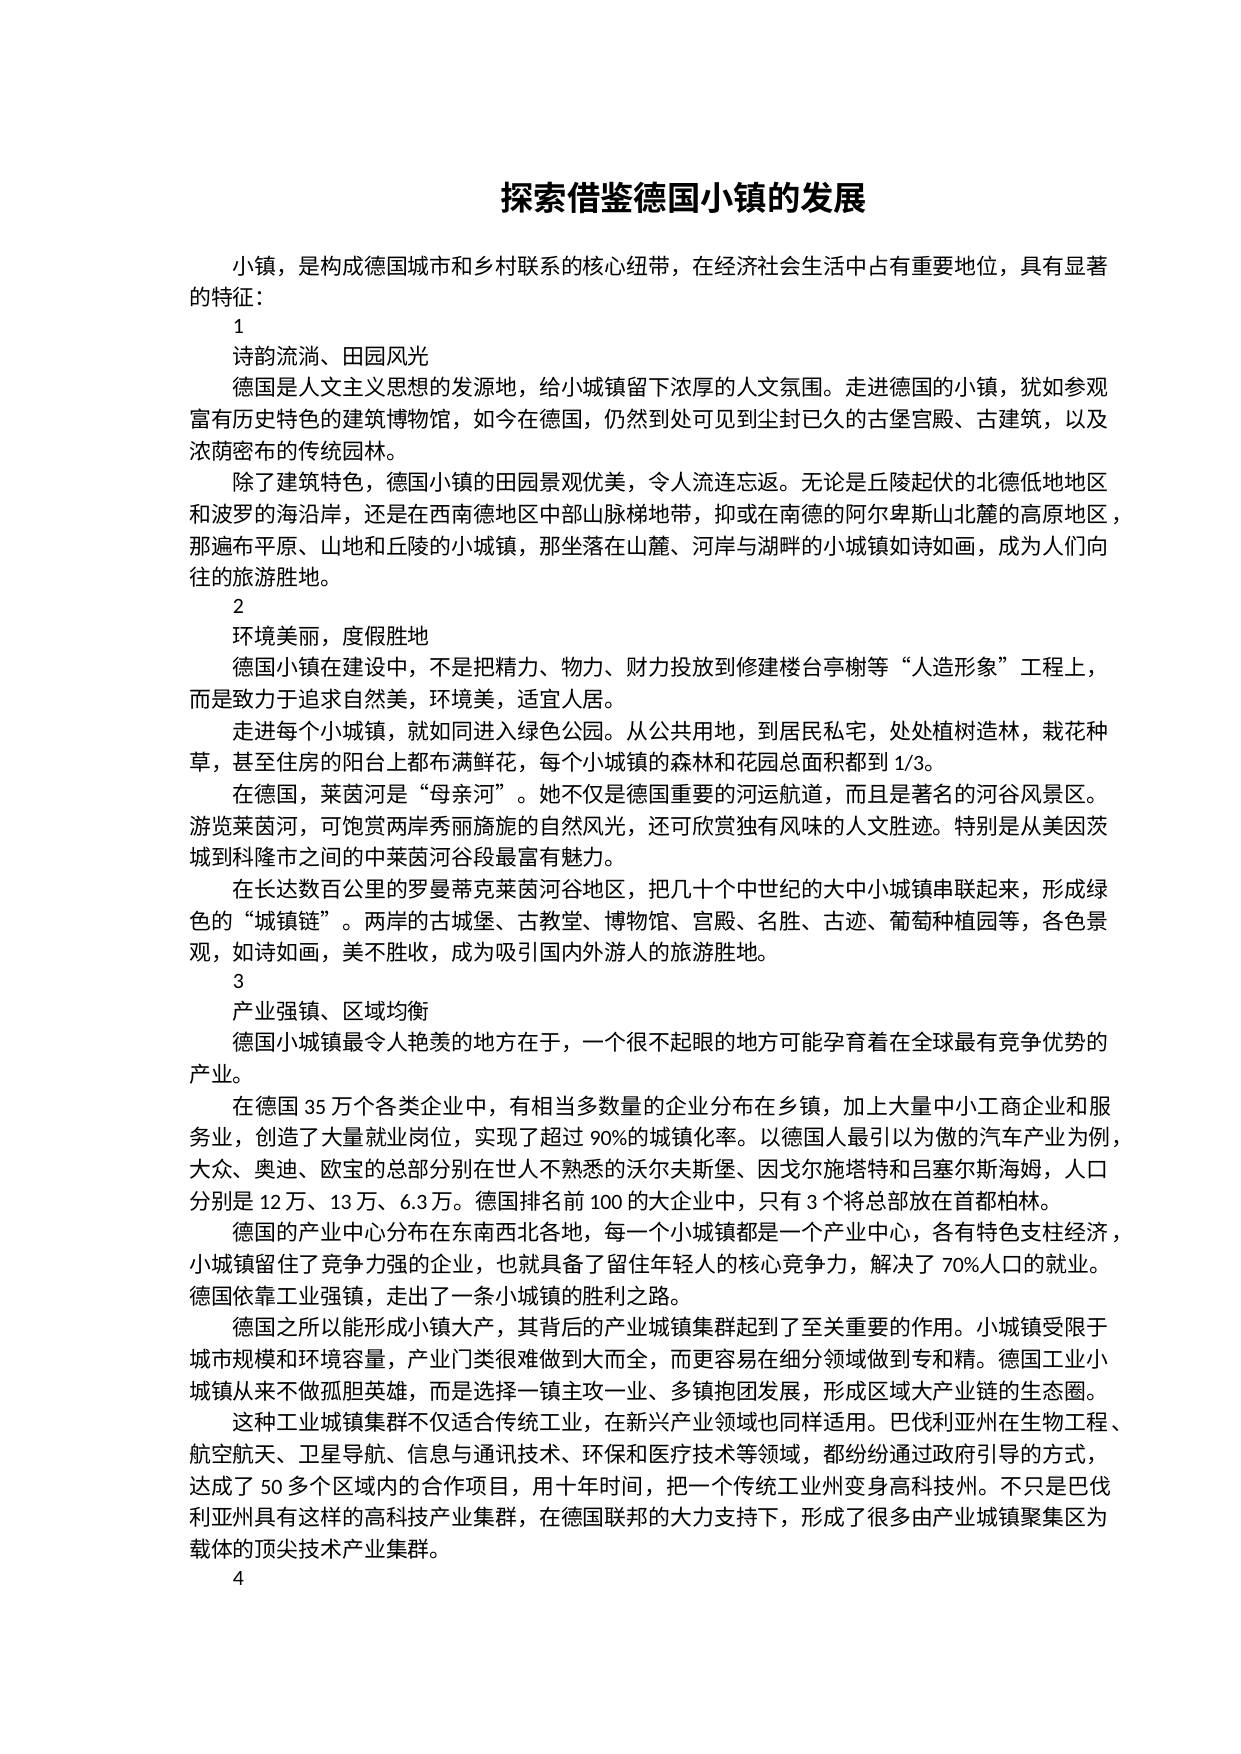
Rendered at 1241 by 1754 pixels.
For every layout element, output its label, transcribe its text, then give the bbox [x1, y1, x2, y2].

text 1 [189, 312, 1111, 339]
text 2 [189, 592, 1111, 619]
text 在长达数百公里的罗曼蒂克莱茵河谷地区，把几十个中世纪的大中小城镇串联起来，形成绿色的“城镇链”。两岸的古城堡、古教堂、博物馆、宫殿、名胜、古迹、葡萄种植园等，各色景观，如诗如画，美不胜收，成为吸引国内外游人的旅游胜地。 [189, 872, 1111, 967]
text 走进每个小城镇，就如同进入绿色公园。从公共用地，到居民私宅，处处植树造林，栽花种草，甚至住房的阳台上都布满鲜花，每个小城镇的森林和花园总面积都到1/3。 [189, 714, 1111, 777]
text 除了建筑特色，德国小镇的田园景观优美，令人流连忘返。无论是丘陵起伏的北德低地地区和波罗的海沿岸，还是在西南德地区中部山脉梯地带，抑或在南德的阿尔卑斯山北麓的高原地区，那遍布平原、山地和丘陵的小城镇，那坐落在山麓、河岸与湖畔的小城镇如诗如画，成为人们向往的旅游胜地。 [189, 465, 1111, 592]
text 德国小镇在建设中，不是把精力、物力、财力投放到修建楼台亭榭等“人造形象”工程上，而是致力于追求自然美，环境美，适宜人居。 [189, 650, 1111, 714]
text 环境美丽，度假胜地 [189, 619, 1111, 650]
text 3 [189, 967, 1111, 994]
text 4 [189, 1564, 1111, 1590]
text 小镇，是构成德国城市和乡村联系的核心纽带，在经济社会生活中占有重要地位，具有显著的特征： [189, 249, 1111, 312]
text 德国小城镇最令人艳羡的地方在于，一个很不起眼的地方可能孕育着在全球最有竞争优势的产业。 [189, 1025, 1111, 1089]
text 诗韵流淌、田园风光 [189, 339, 1111, 370]
text 德国是人文主义思想的发源地，给小城镇留下浓厚的人文氛围。走进德国的小镇，犹如参观富有历史特色的建筑博物馆，如今在德国，仍然到处可见到尘封已久的古堡宫殿、古建筑，以及浓荫密布的传统园林。 [189, 370, 1111, 465]
text 德国的产业中心分布在东南西北各地，每一个小城镇都是一个产业中心，各有特色支柱经济，小城镇留住了竞争力强的企业，也就具备了留住年轻人的核心竞争力，解决了70%人口的就业。德国依靠工业强镇，走出了一条小城镇的胜利之路。 [189, 1215, 1111, 1310]
text 产业强镇、区域均衡 [189, 994, 1111, 1025]
subtitle 探索借鉴德国小镇的发展 [189, 171, 1111, 219]
text 在德国，莱茵河是“母亲河”。她不仅是德国重要的河运航道，而且是著名的河谷风景区。游览莱茵河，可饱赏两岸秀丽旖旎的自然风光，还可欣赏独有风味的人文胜迹。特别是从美因茨城到科隆市之间的中莱茵河谷段最富有魅力。 [189, 777, 1111, 872]
text 在德国35万个各类企业中，有相当多数量的企业分布在乡镇，加上大量中小工商企业和服务业，创造了大量就业岗位，实现了超过90%的城镇化率。以德国人最引以为傲的汽车产业为例，大众、奥迪、欧宝的总部分别在世人不熟悉的沃尔夫斯堡、因戈尔施塔特和吕塞尔斯海姆，人口分别是12万、13万、6.3万。德国排名前100的大企业中，只有3个将总部放在首都柏林。 [189, 1089, 1111, 1215]
text 这种工业城镇集群不仅适合传统工业，在新兴产业领域也同样适用。巴伐利亚州在生物工程、航空航天、卫星导航、信息与通讯技术、环保和医疗技术等领域，都纷纷通过政府引导的方式，达成了50多个区域内的合作项目，用十年时间，把一个传统工业州变身高科技州。不只是巴伐利亚州具有这样的高科技产业集群，在德国联邦的大力支持下，形成了很多由产业城镇聚集区为载体的顶尖技术产业集群。 [189, 1405, 1111, 1564]
text 德国之所以能形成小镇大产，其背后的产业城镇集群起到了至关重要的作用。小城镇受限于城市规模和环境容量，产业门类很难做到大而全，而更容易在细分领域做到专和精。德国工业小城镇从来不做孤胆英雄，而是选择一镇主攻一业、多镇抱团发展，形成区域大产业链的生态圈。 [189, 1310, 1111, 1405]
